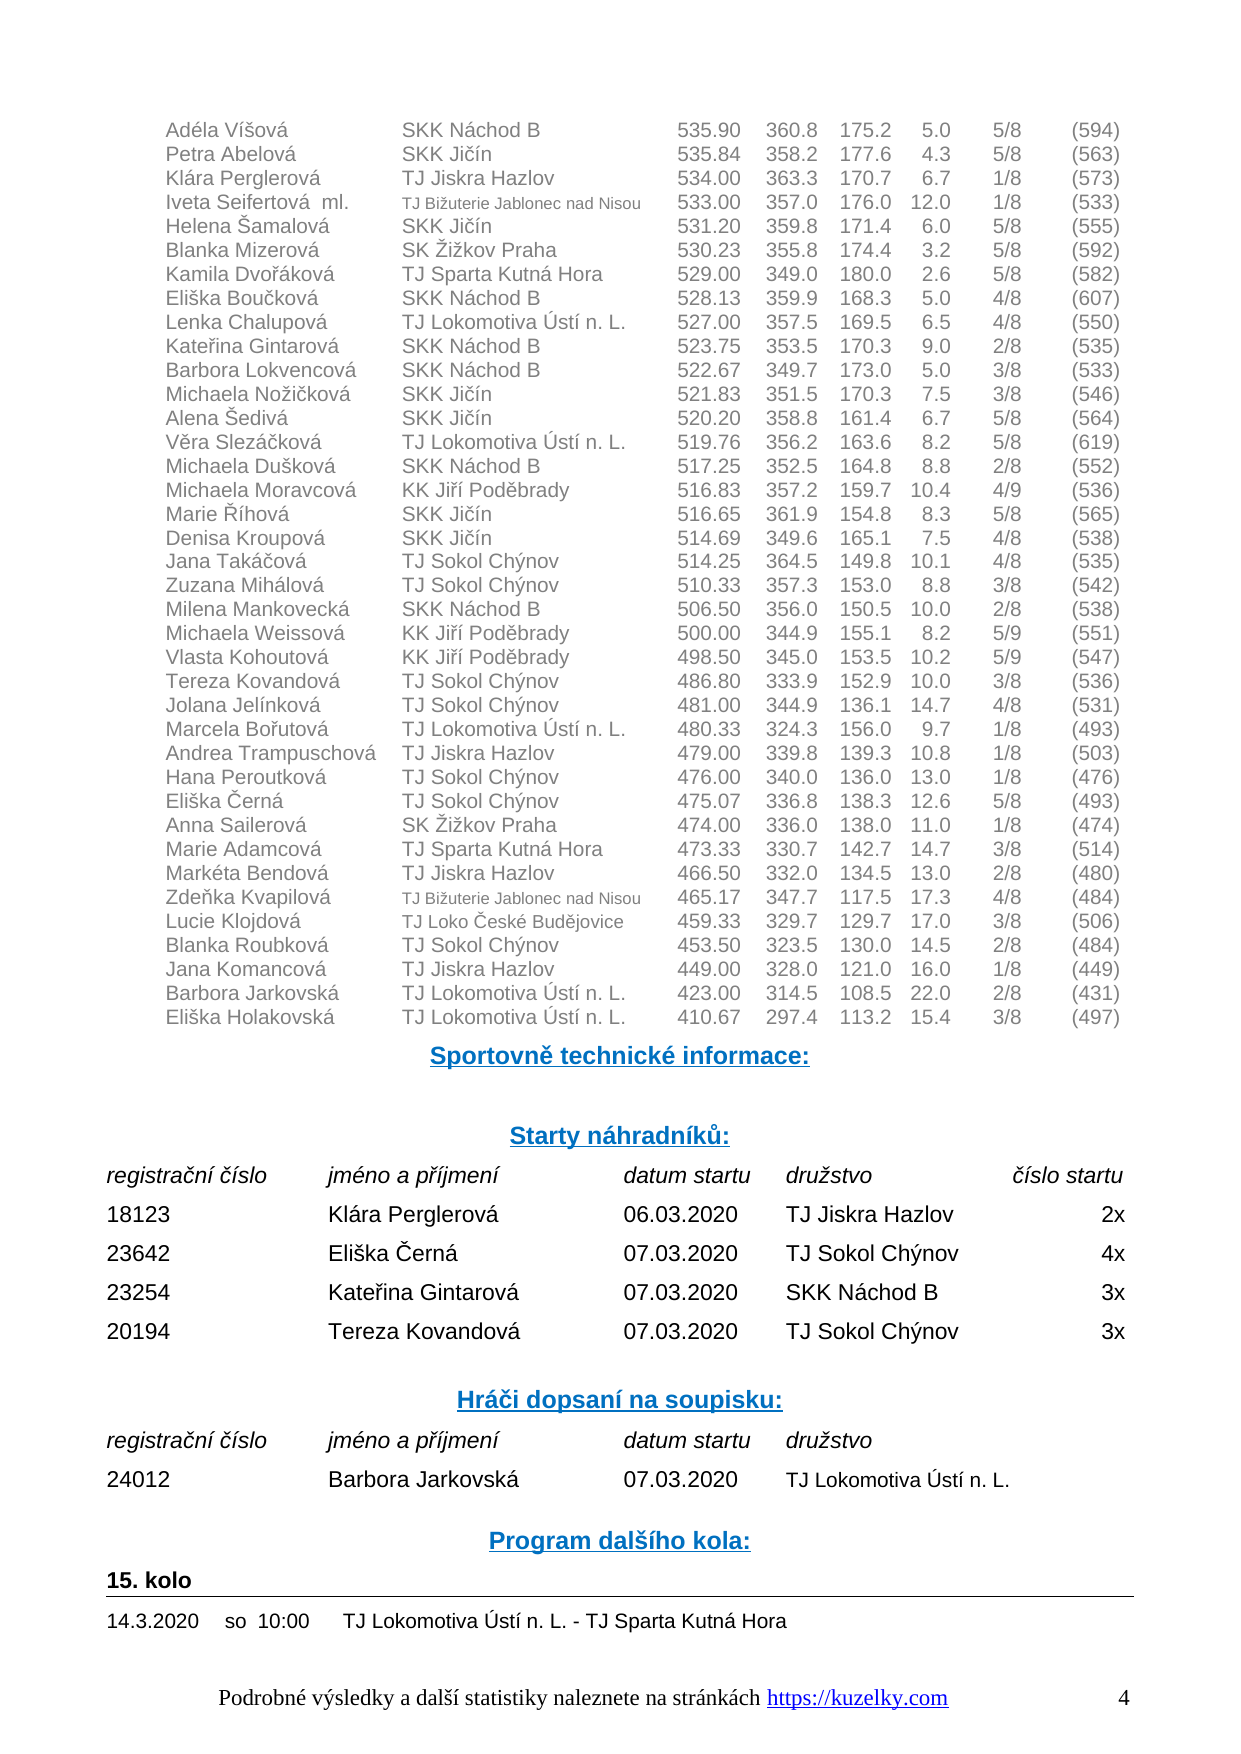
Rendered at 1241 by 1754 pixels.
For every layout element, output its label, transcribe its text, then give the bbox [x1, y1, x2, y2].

text Eliška Holakovská TJ Lokomotiva Ústí n. L. 410.67 297.4 113.2 15.4 3/8 (497) [106, 1004, 1134, 1028]
text Michaela Moravcová KK Jiří Poděbrady 516.83 357.2 159.7 10.4 4/9 (536) [106, 477, 1134, 501]
text registrační číslo jméno a příjmení datum startu družstvo číslo startu [106, 1162, 1134, 1189]
text Barbora Lokvencová SKK Náchod B 522.67 349.7 173.0 5.0 3/8 (533) [106, 358, 1134, 382]
text Program dalšího kola: [94, 1526, 1145, 1555]
text Starty náhradníků: [94, 1121, 1145, 1150]
text Anna Sailerová SK Žižkov Praha 474.00 336.0 138.0 11.0 1/8 (474) [106, 813, 1134, 837]
text Hana Peroutková TJ Sokol Chýnov 476.00 340.0 136.0 13.0 1/8 (476) [106, 765, 1134, 789]
text Věra Slezáčková TJ Lokomotiva Ústí n. L. 519.76 356.2 163.6 8.2 5/8 (619) [106, 429, 1134, 453]
text Lenka Chalupová TJ Lokomotiva Ústí n. L. 527.00 357.5 169.5 6.5 4/8 (550) [106, 310, 1134, 334]
text Marie Adamcová TJ Sparta Kutná Hora 473.33 330.7 142.7 14.7 3/8 (514) [106, 837, 1134, 861]
text Jana Komancová TJ Jiskra Hazlov 449.00 328.0 121.0 16.0 1/8 (449) [106, 957, 1134, 981]
text 18123 Klára Perglerová 06.03.2020 TJ Jiskra Hazlov 2x [106, 1201, 1134, 1228]
text Eliška Boučková SKK Náchod B 528.13 359.9 168.3 5.0 4/8 (607) [106, 286, 1134, 310]
text Andrea Trampuschová TJ Jiskra Hazlov 479.00 339.8 139.3 10.8 1/8 (503) [106, 741, 1134, 765]
text Alena Šedivá SKK Jičín 520.20 358.8 161.4 6.7 5/8 (564) [106, 406, 1134, 429]
text Milena Mankovecká SKK Náchod B 506.50 356.0 150.5 10.0 2/8 (538) [106, 597, 1134, 621]
text Zuzana Mihálová TJ Sokol Chýnov 510.33 357.3 153.0 8.8 3/8 (542) [106, 573, 1134, 597]
text Tereza Kovandová TJ Sokol Chýnov 486.80 333.9 152.9 10.0 3/8 (536) [106, 669, 1134, 693]
text 23642 Eliška Černá 07.03.2020 TJ Sokol Chýnov 4x [106, 1240, 1134, 1266]
text Eliška Černá TJ Sokol Chýnov 475.07 336.8 138.3 12.6 5/8 (493) [106, 789, 1134, 813]
text Jana Takáčová TJ Sokol Chýnov 514.25 364.5 149.8 10.1 4/8 (535) [106, 549, 1134, 573]
text Helena Šamalová SKK Jičín 531.20 359.8 171.4 6.0 5/8 (555) [106, 214, 1134, 238]
text Marie Říhová SKK Jičín 516.65 361.9 154.8 8.3 5/8 (565) [106, 501, 1134, 525]
text Michaela Weissová KK Jiří Poděbrady 500.00 344.9 155.1 8.2 5/9 (551) [106, 621, 1134, 645]
text registrační číslo jméno a příjmení datum startu družstvo [106, 1427, 1134, 1453]
text Iveta Seifertová ml. TJ Bižuterie Jablonec nad Nisou 533.00 357.0 176.0 12.0 1/8 (533) [106, 190, 1134, 214]
text Marcela Bořutová TJ Lokomotiva Ústí n. L. 480.33 324.3 156.0 9.7 1/8 (493) [106, 717, 1134, 741]
text Zdeňka Kvapilová TJ Bižuterie Jablonec nad Nisou 465.17 347.7 117.5 17.3 4/8 (484) [106, 885, 1134, 909]
text 14.3.2020 so 10:00 TJ Lokomotiva Ústí n. L. - TJ Sparta Kutná Hora [106, 1609, 1134, 1633]
text Markéta Bendová TJ Jiskra Hazlov 466.50 332.0 134.5 13.0 2/8 (480) [106, 861, 1134, 885]
text Petra Abelová SKK Jičín 535.84 358.2 177.6 4.3 5/8 (563) [106, 142, 1134, 166]
text Denisa Kroupová SKK Jičín 514.69 349.6 165.1 7.5 4/8 (538) [106, 525, 1134, 549]
text Sportovně technické informace: [94, 1041, 1145, 1070]
text Lucie Klojdová TJ Loko České Budějovice 459.33 329.7 129.7 17.0 3/8 (506) [106, 909, 1134, 933]
text Blanka Mizerová SK Žižkov Praha 530.23 355.8 174.4 3.2 5/8 (592) [106, 238, 1134, 262]
text Hráči dopsaní na soupisku: [94, 1357, 1145, 1414]
text Kateřina Gintarová SKK Náchod B 523.75 353.5 170.3 9.0 2/8 (535) [106, 334, 1134, 358]
text 24012 Barbora Jarkovská 07.03.2020 TJ Lokomotiva Ústí n. L. [106, 1466, 1134, 1492]
text Kamila Dvořáková TJ Sparta Kutná Hora 529.00 349.0 180.0 2.6 5/8 (582) [106, 262, 1134, 286]
text 23254 Kateřina Gintarová 07.03.2020 SKK Náchod B 3x [106, 1279, 1134, 1305]
text Michaela Nožičková SKK Jičín 521.83 351.5 170.3 7.5 3/8 (546) [106, 382, 1134, 406]
text Vlasta Kohoutová KK Jiří Poděbrady 498.50 345.0 153.5 10.2 5/9 (547) [106, 645, 1134, 669]
text Barbora Jarkovská TJ Lokomotiva Ústí n. L. 423.00 314.5 108.5 22.0 2/8 (431) [106, 981, 1134, 1004]
text Jolana Jelínková TJ Sokol Chýnov 481.00 344.9 136.1 14.7 4/8 (531) [106, 693, 1134, 717]
text Blanka Roubková TJ Sokol Chýnov 453.50 323.5 130.0 14.5 2/8 (484) [106, 933, 1134, 957]
text Michaela Dušková SKK Náchod B 517.25 352.5 164.8 8.8 2/8 (552) [106, 453, 1134, 477]
text Adéla Víšová SKK Náchod B 535.90 360.8 175.2 5.0 5/8 (594) [106, 118, 1134, 142]
text 15. kolo [106, 1567, 1134, 1596]
text Klára Perglerová TJ Jiskra Hazlov 534.00 363.3 170.7 6.7 1/8 (573) [106, 166, 1134, 190]
text 20194 Tereza Kovandová 07.03.2020 TJ Sokol Chýnov 3x [106, 1318, 1134, 1344]
